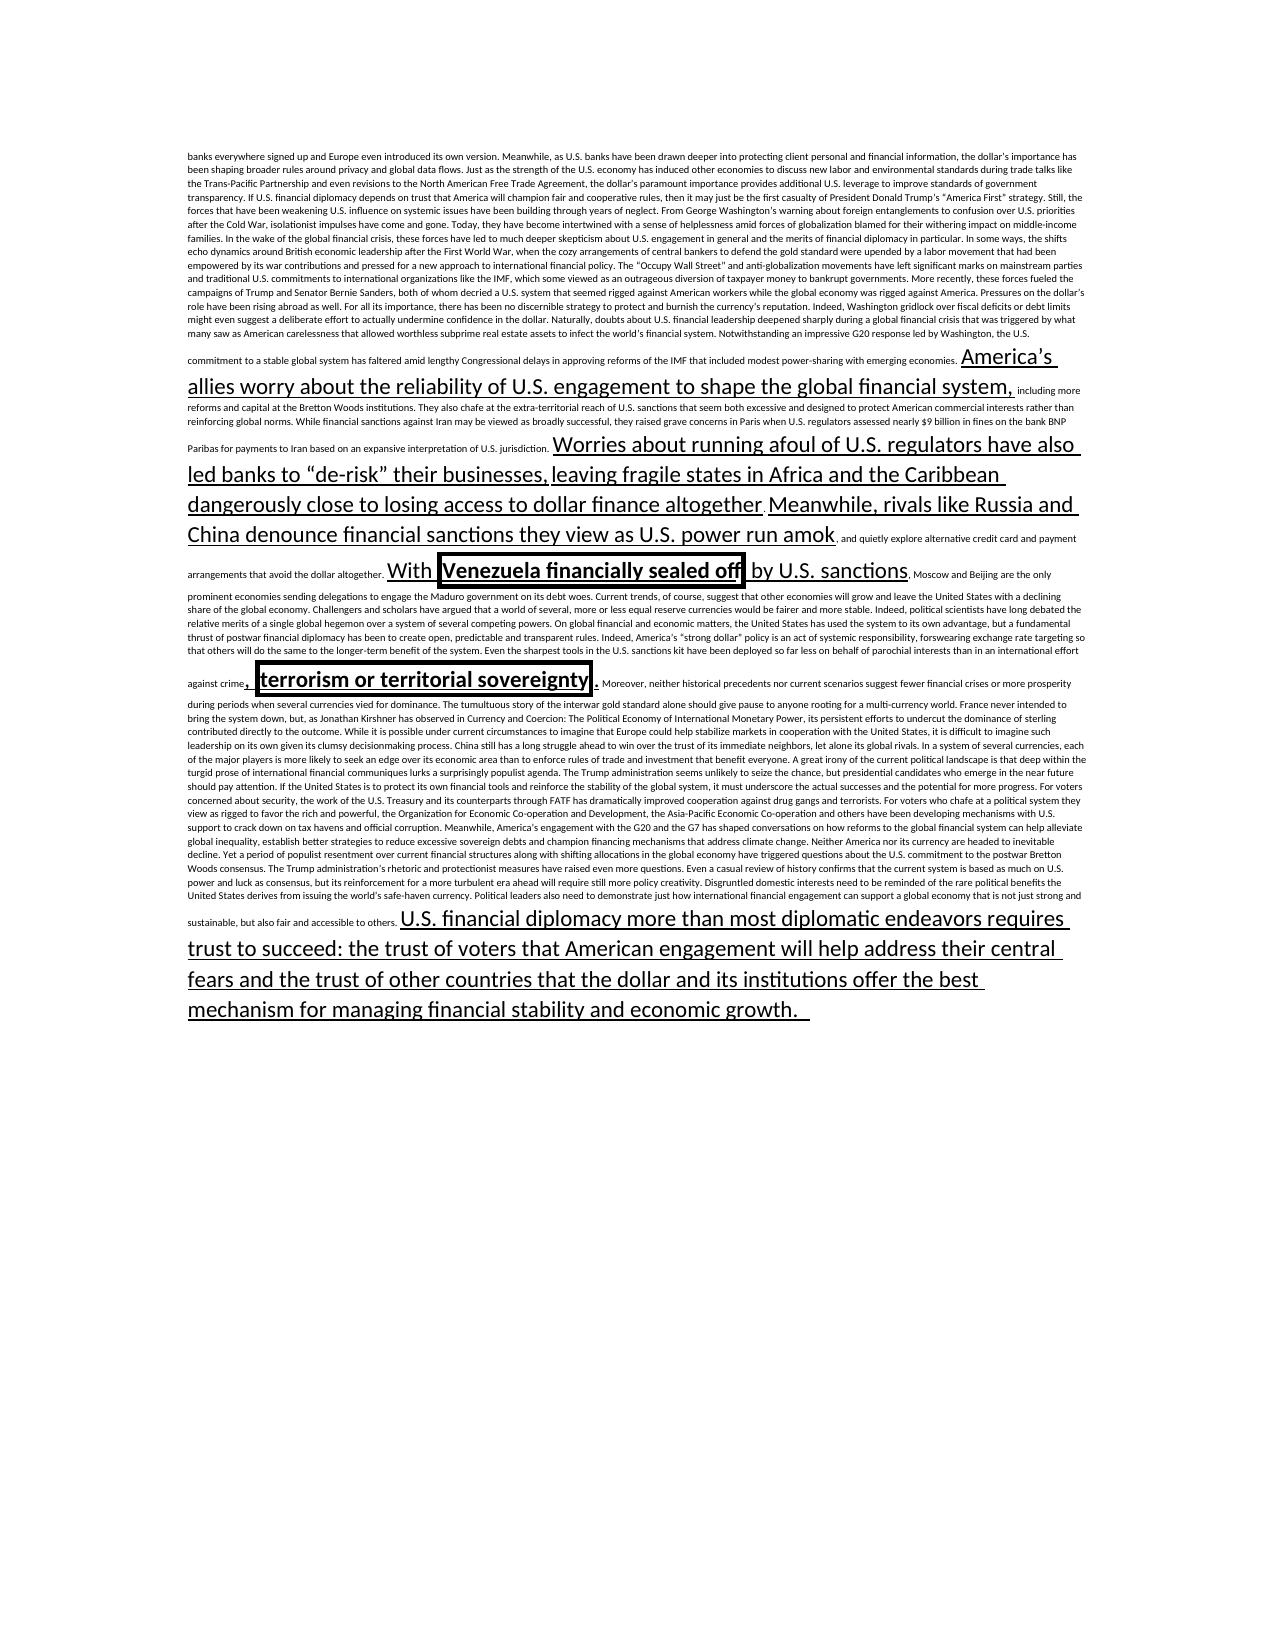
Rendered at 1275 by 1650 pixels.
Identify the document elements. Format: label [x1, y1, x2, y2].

text [187, 150, 1087, 1023]
